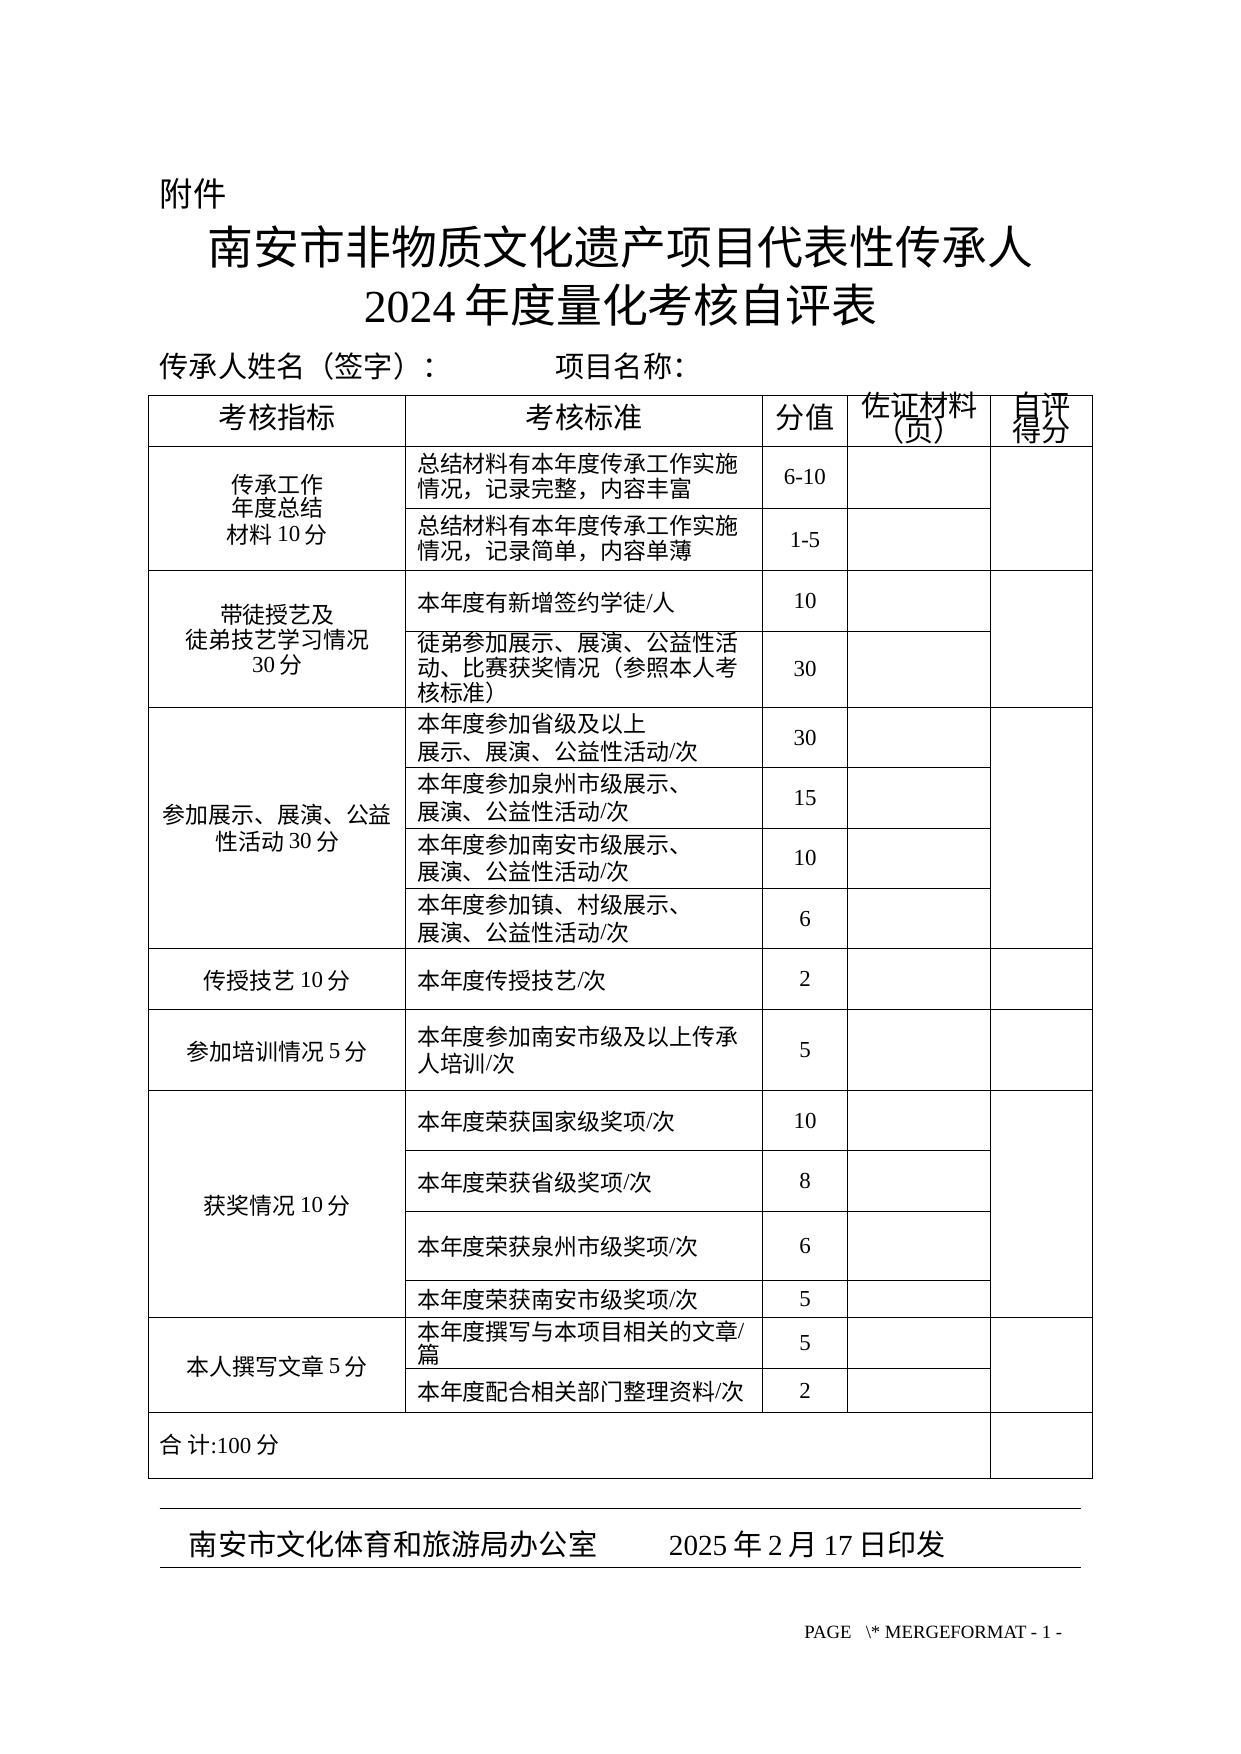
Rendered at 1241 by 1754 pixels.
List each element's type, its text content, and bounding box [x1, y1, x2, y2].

table_cell 5 [763, 1281, 847, 1317]
table_cell 考核指标 [149, 396, 405, 446]
table_cell 10 [763, 571, 847, 631]
table_cell [848, 509, 990, 570]
table_cell 2 [763, 1369, 847, 1412]
table_cell [848, 1369, 990, 1412]
table_cell [848, 1151, 990, 1211]
table_cell [991, 1413, 1092, 1478]
table_cell 参加展示、展演、公益性活动30分 [149, 708, 405, 948]
table_cell 5 [763, 1010, 847, 1090]
table_cell [848, 571, 990, 631]
table_cell 本人撰写文章5分 [149, 1318, 405, 1412]
table_cell 1-5 [763, 509, 847, 570]
table_cell 传授技艺10分 [149, 949, 405, 1009]
table_cell 2 [763, 949, 847, 1009]
table_cell [848, 889, 990, 948]
table_cell [991, 571, 1092, 707]
table_cell 总结材料有本年度传承工作实施情况，记录完整，内容丰富 [406, 447, 762, 508]
table_cell 本年度撰写与本项目相关的文章/篇 [406, 1318, 762, 1368]
table_cell [848, 447, 990, 508]
table_cell 本年度参加镇、村级展示、 展演、公益性活动/次 [406, 889, 762, 948]
table_cell 本年度参加南安市级展示、 展演、公益性活动/次 [406, 829, 762, 888]
table_cell 8 [763, 1151, 847, 1211]
table_cell 6-10 [763, 447, 847, 508]
table_cell 分值 [763, 396, 847, 446]
table_cell 本年度配合相关部门整理资料/次 [406, 1369, 762, 1412]
table_cell 本年度参加泉州市级展示、 展演、公益性活动/次 [406, 768, 762, 827]
table_cell 本年度参加南安市级及以上传承人培训/次 [406, 1010, 762, 1090]
table_cell [848, 708, 990, 767]
table_cell 30 [763, 632, 847, 707]
table_cell [848, 1281, 990, 1317]
table_cell [991, 949, 1092, 1009]
table_cell 传承工作 年度总结 材料10分 [149, 447, 405, 570]
table_cell 本年度传授技艺/次 [406, 949, 762, 1009]
table_cell [848, 768, 990, 827]
table_cell 参加培训情况5分 [149, 1010, 405, 1090]
table_cell [991, 447, 1092, 570]
table_cell [991, 1318, 1092, 1412]
table_cell [848, 1212, 990, 1279]
table_cell 10 [763, 1091, 847, 1150]
table_cell 传承人姓名（签字）： 项目名称： [148, 335, 1092, 395]
table_cell [848, 949, 990, 1009]
table_cell 6 [763, 889, 847, 948]
table_cell [848, 632, 990, 707]
table_cell 本年度参加省级及以上 展示、展演、公益性活动/次 [406, 708, 762, 767]
table_cell [991, 1091, 1092, 1317]
table_cell 本年度有新增签约学徒/人 [406, 571, 762, 631]
table_cell 总结材料有本年度传承工作实施情况，记录简单，内容单薄 [406, 509, 762, 570]
table_cell 获奖情况10分 [149, 1091, 405, 1317]
table_cell 自评得分 [991, 396, 1092, 446]
table_cell 徒弟参加展示、展演、公益性活动、比赛获奖情况（参照本人考核标准） [406, 632, 762, 707]
table_cell [848, 1091, 990, 1150]
table_cell 本年度荣获泉州市级奖项/次 [406, 1212, 762, 1279]
text 附件 [159, 159, 1031, 218]
table_cell 15 [763, 768, 847, 827]
table_cell [848, 1010, 990, 1090]
table_header 南安市非物质文化遗产项目代表性传承人 2024年度量化考核自评表 [148, 218, 1092, 334]
table_cell 本年度荣获南安市级奖项/次 [406, 1281, 762, 1317]
table_cell 6 [763, 1212, 847, 1279]
table_cell 考核标准 [406, 396, 762, 446]
table_cell 5 [763, 1318, 847, 1368]
table_cell [848, 829, 990, 888]
table_cell 本年度荣获省级奖项/次 [406, 1151, 762, 1211]
table_cell [848, 1318, 990, 1368]
table_cell 本年度荣获国家级奖项/次 [406, 1091, 762, 1150]
table_cell 30 [763, 708, 847, 767]
table_cell 合 计:100分 [149, 1413, 990, 1478]
table_cell 带徒授艺及 徒弟技艺学习情况 30分 [149, 571, 405, 707]
text 南安市文化体育和旅游局办公室 2025年2月17日印发 [159, 1509, 1081, 1568]
table_cell 10 [763, 829, 847, 888]
table_cell [991, 708, 1092, 948]
table_cell [991, 1010, 1092, 1090]
table_cell 佐证材料（页） [848, 396, 990, 446]
